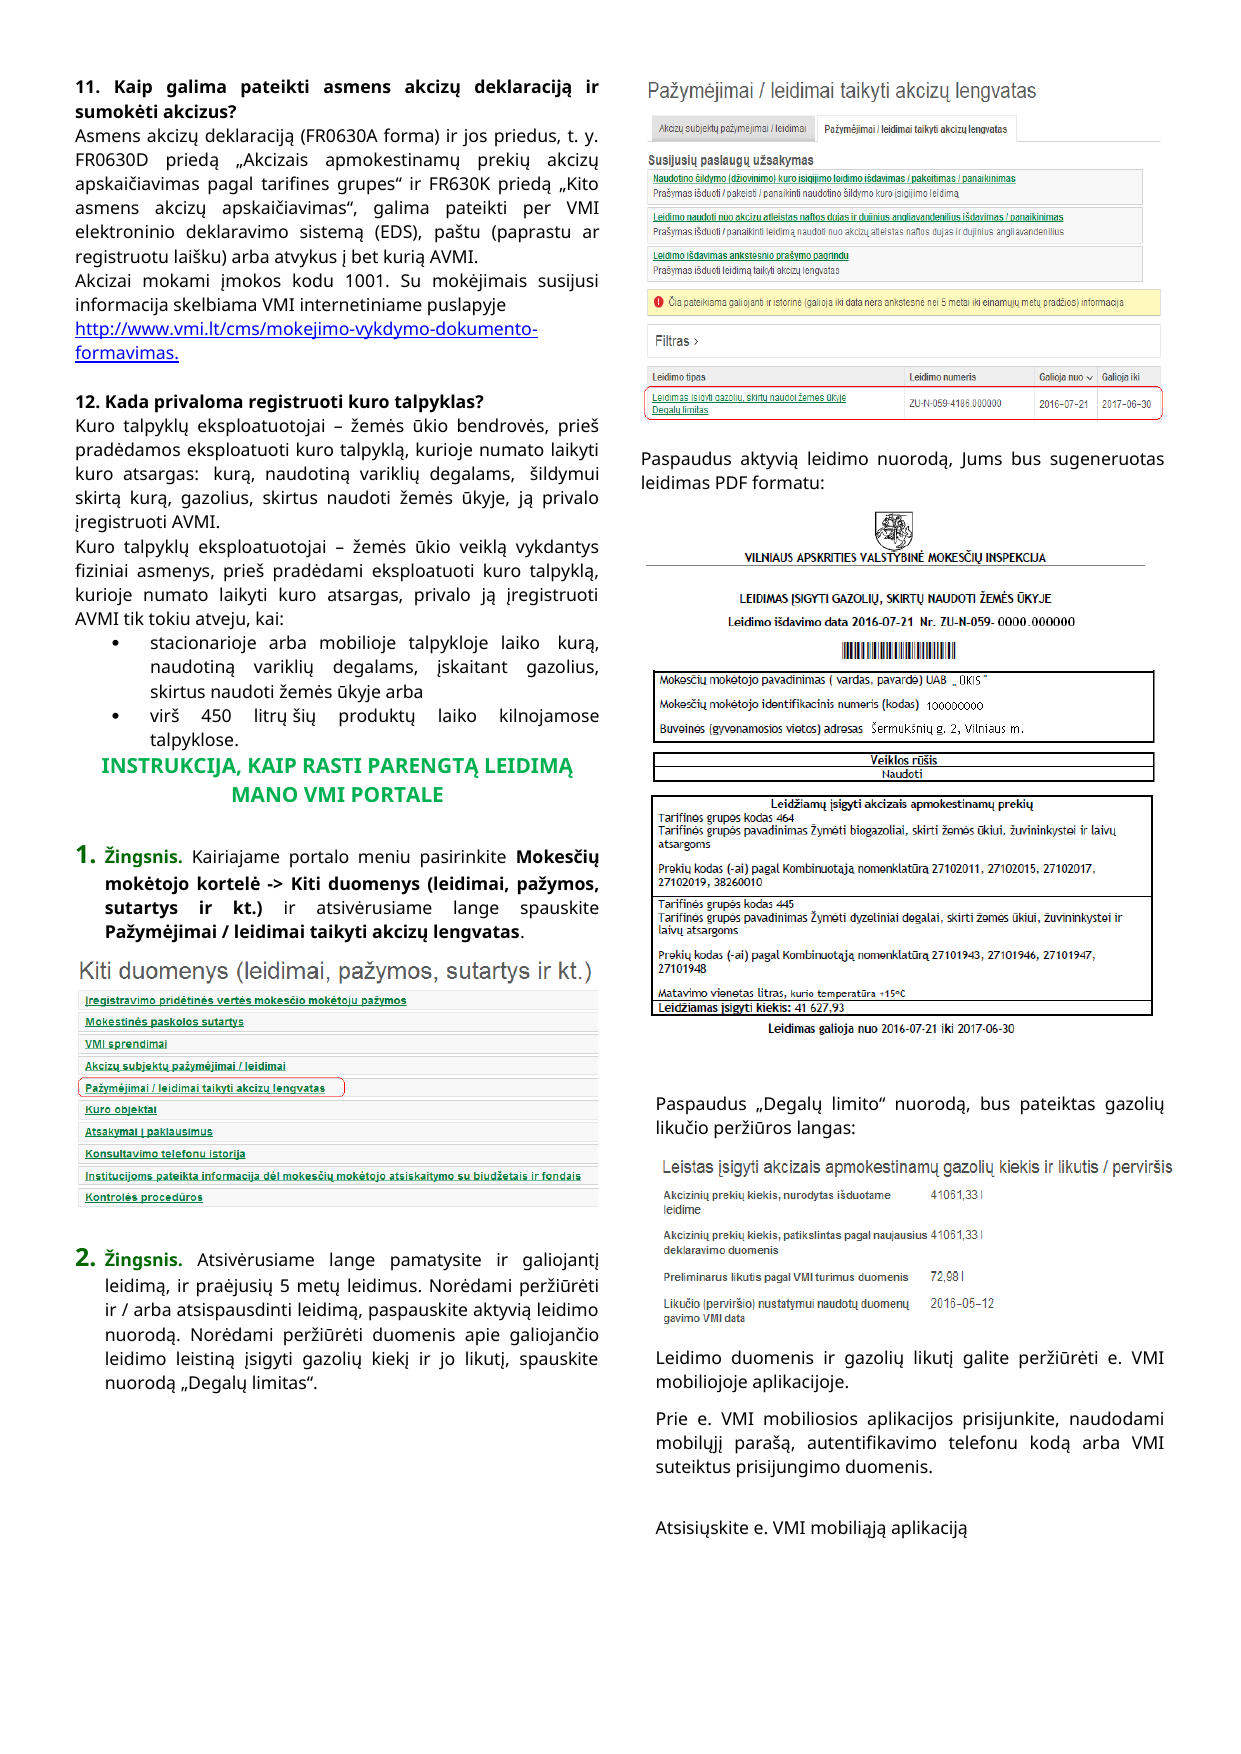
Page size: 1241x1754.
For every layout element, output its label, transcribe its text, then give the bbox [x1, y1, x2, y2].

text Paspaudus „Degalų limito“ nuorodą, bus pateiktas gazolių likučio peržiūros langas: [655, 1091, 1165, 1139]
text Atsisiųskite e. VMI mobiliąją aplikaciją [641, 1516, 1165, 1540]
list Žingsnis. Atsivėrusiame lange pamatysite ir galiojantį leidimą, ir praėjusių 5 metų leidimus. Norėdami peržiūrėti ir / arba atsispausdinti leidimą, paspauskite aktyvią leidimo nuorodą. Norėdami peržiūrėti duomenis apie galiojančio leidimo leistiną įsigyti gazolių kiekį ir jo likutį, spauskite nuorodą „Degalų limitas“. [75, 1239, 599, 1394]
text Asmens akcizų deklaraciją (FR0630A forma) ir jos priedus, t. y. FR0630D priedą „Akcizais apmokestinamų prekių akcizų apskaičiavimas pagal tarifines grupes“ ir FR630K priedą „Kito asmens akcizų apskaičiavimas“, galima pateikti per VMI elektroninio deklaravimo sistemą (EDS), paštu (paprastu ar registruotu laišku) arba atvykus į bet kurią AVMI. [75, 123, 599, 268]
text INSTRUKCIJA, KAIP RASTI PARENGTĄ LEIDIMĄ MANO VMI PORTALE [75, 752, 599, 808]
picture [640, 506, 1164, 1043]
list Žingsnis. Kairiajame portalo meniu pasirinkite Mokesčių mokėtojo kortelė -> Kiti duomenys (leidimai, pažymos, sutartys ir kt.) ir atsivėrusiame lange spauskite Pažymėjimai / leidimai taikyti akcizų lengvatas. [75, 837, 599, 943]
list stacionarioje arba mobilioje talpykloje laiko kurą, naudotiną variklių degalams, įskaitant gazolius, skirtus naudoti žemės ūkyje arba [112, 631, 599, 703]
picture [640, 75, 1164, 422]
picture [75, 956, 599, 1216]
text 12. Kada privaloma registruoti kuro talpyklas? [75, 389, 599, 413]
text Prie e. VMI mobiliosios aplikacijos prisijunkite, naudodami mobilųjį parašą, autentifikavimo telefonu kodą arba VMI suteiktus prisijungimo duomenis. [655, 1407, 1165, 1479]
text Leidimo duomenis ir gazolių likutį galite peržiūrėti e. VMI mobiliojoje aplikacijoje. [655, 1346, 1165, 1394]
text http://www.vmi.lt/cms/mokejimo-vykdymo-dokumento-formavimas. [75, 317, 599, 365]
text Paspaudus aktyvią leidimo nuorodą, Jums bus sugeneruotas leidimas PDF formatu: [641, 446, 1165, 494]
picture [655, 1152, 1179, 1334]
text Akcizai mokami įmokos kodu 1001. Su mokėjimais susijusi informacija skelbiama VMI internetiniame puslapyje [75, 268, 599, 317]
text Kuro talpyklų eksploatuotojai – žemės ūkio bendrovės, prieš pradėdamos eksploatuoti kuro talpyklą, kurioje numato laikyti kuro atsargas: kurą, naudotiną variklių degalams, šildymui skirtą kurą, gazolius, skirtus naudoti žemės ūkyje, ją privalo įregistruoti AVMI. [75, 413, 599, 534]
text Kuro talpyklų eksploatuotojai – žemės ūkio veiklą vykdantys fiziniai asmenys, prieš pradėdami eksploatuoti kuro talpyklą, kurioje numato laikyti kuro atsargas, privalo ją įregistruoti AVMI tik tokiu atveju, kai: [75, 534, 599, 631]
list virš 450 litrų šių produktų laiko kilnojamose talpyklose. [112, 703, 599, 752]
text 11. Kaip galima pateikti asmens akcizų deklaraciją ir sumokėti akcizus? [75, 75, 599, 123]
